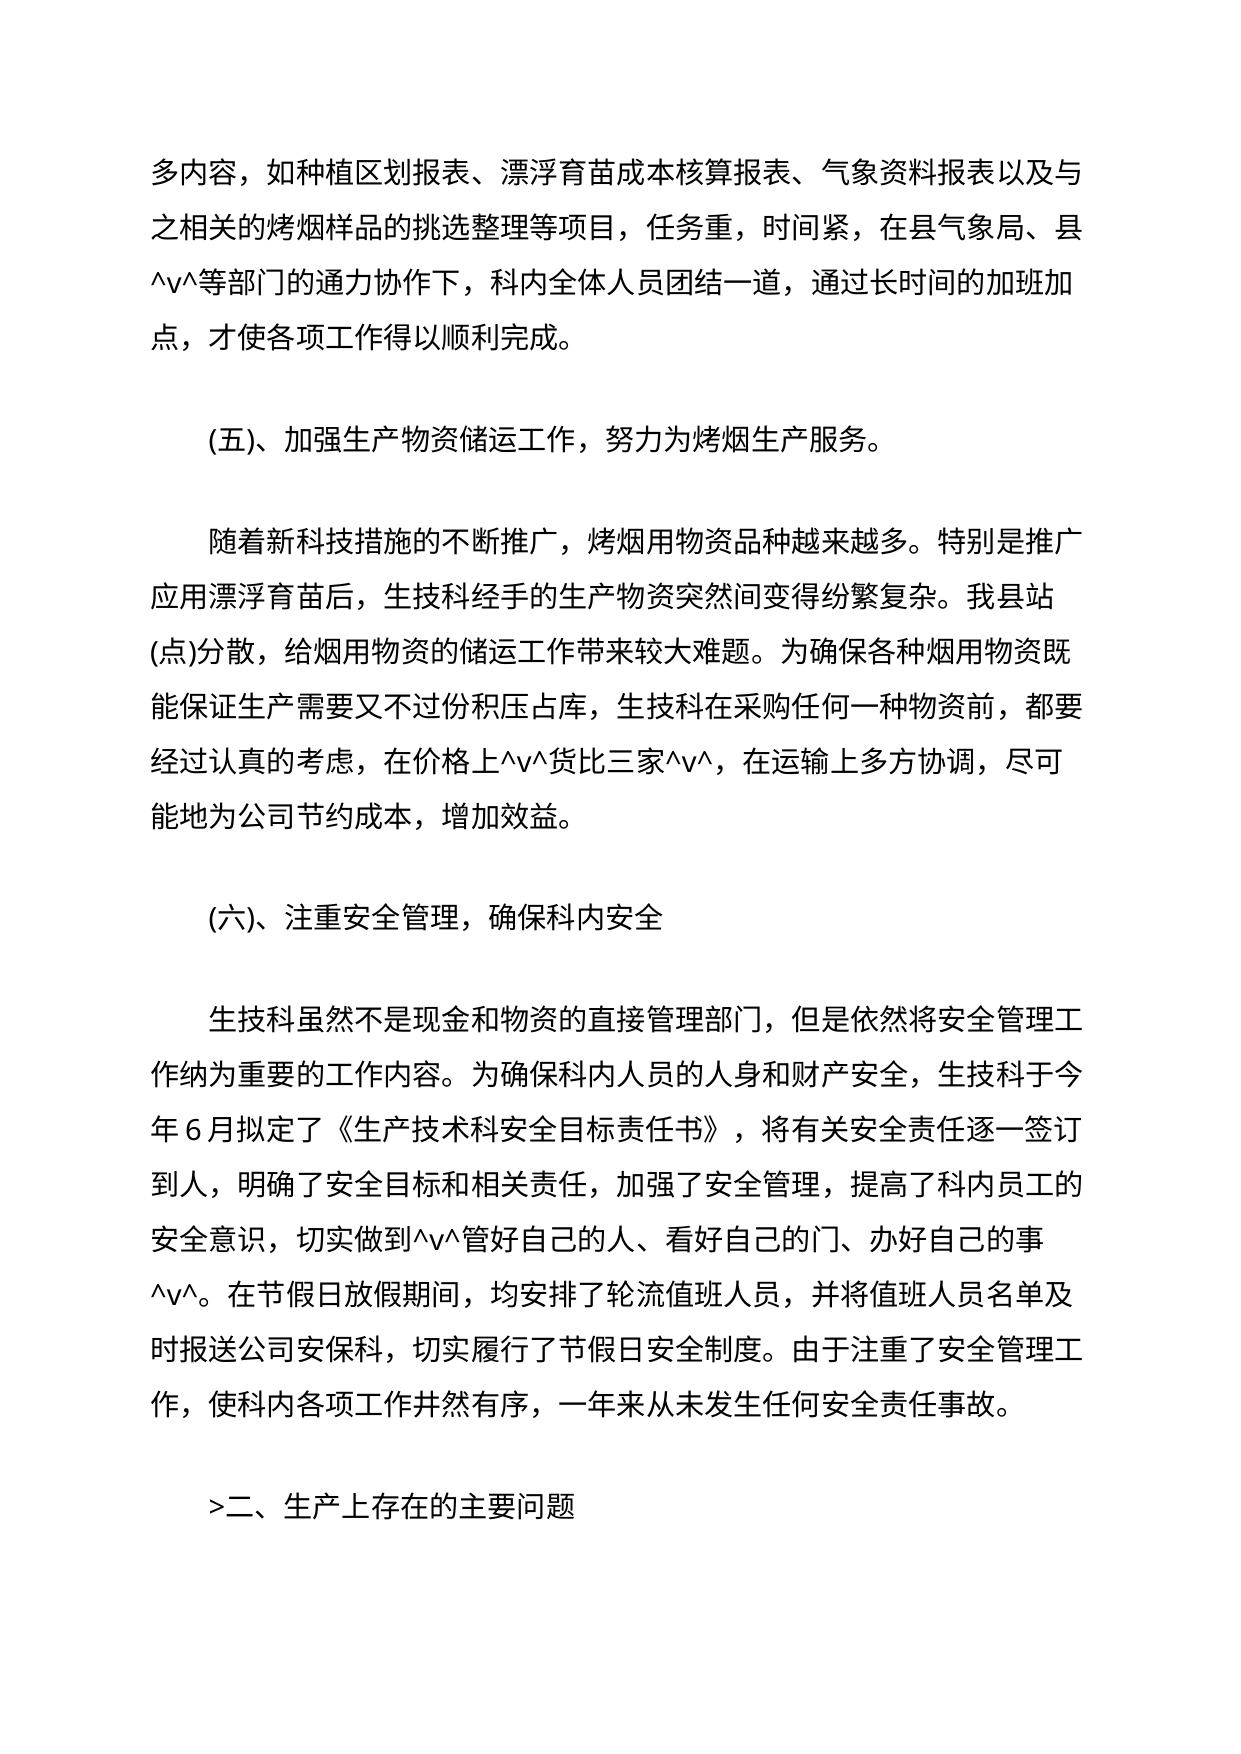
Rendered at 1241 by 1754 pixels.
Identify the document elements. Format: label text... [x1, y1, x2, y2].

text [150, 150, 1090, 357]
text 随着新科技措施的不断推广，烤烟用物资品种越来越多。特别是推广应用漂浮育苗后，生技科经手的生产物资突然间变得纷繁复杂。我县站(点)分散，给烟用物资的储运工作带来较大难题。为确保各种烟用物资既能保证生产需要又不过份积压占库，生技科在采购任何一种物资前，都要经过认真的考虑，在价格上^v^货比三家^v^，在运输上多方协调，尽可能地为公司节约成本，增加效益。 [150, 518, 1090, 836]
text (六)、注重安全管理，确保科内安全 [150, 895, 1090, 937]
text 生技科虽然不是现金和物资的直接管理部门，但是依然将安全管理工作纳为重要的工作内容。为确保科内人员的人身和财产安全，生技科于今年6月拟定了《生产技术科安全目标责任书》，将有关安全责任逐一签订到人，明确了安全目标和相关责任，加强了安全管理，提高了科内员工的安全意识，切实做到^v^管好自己的人、看好自己的门、办好自己的事^v^。在节假日放假期间，均安排了轮流值班人员，并将值班人员名单及时报送公司安保科，切实履行了节假日安全制度。由于注重了安全管理工作，使科内各项工作井然有序，一年来从未发生任何安全责任事故。 [150, 997, 1090, 1424]
text (五)、加强生产物资储运工作，努力为烤烟生产服务。 [150, 417, 1090, 459]
text >二、生产上存在的主要问题 [150, 1483, 1090, 1526]
